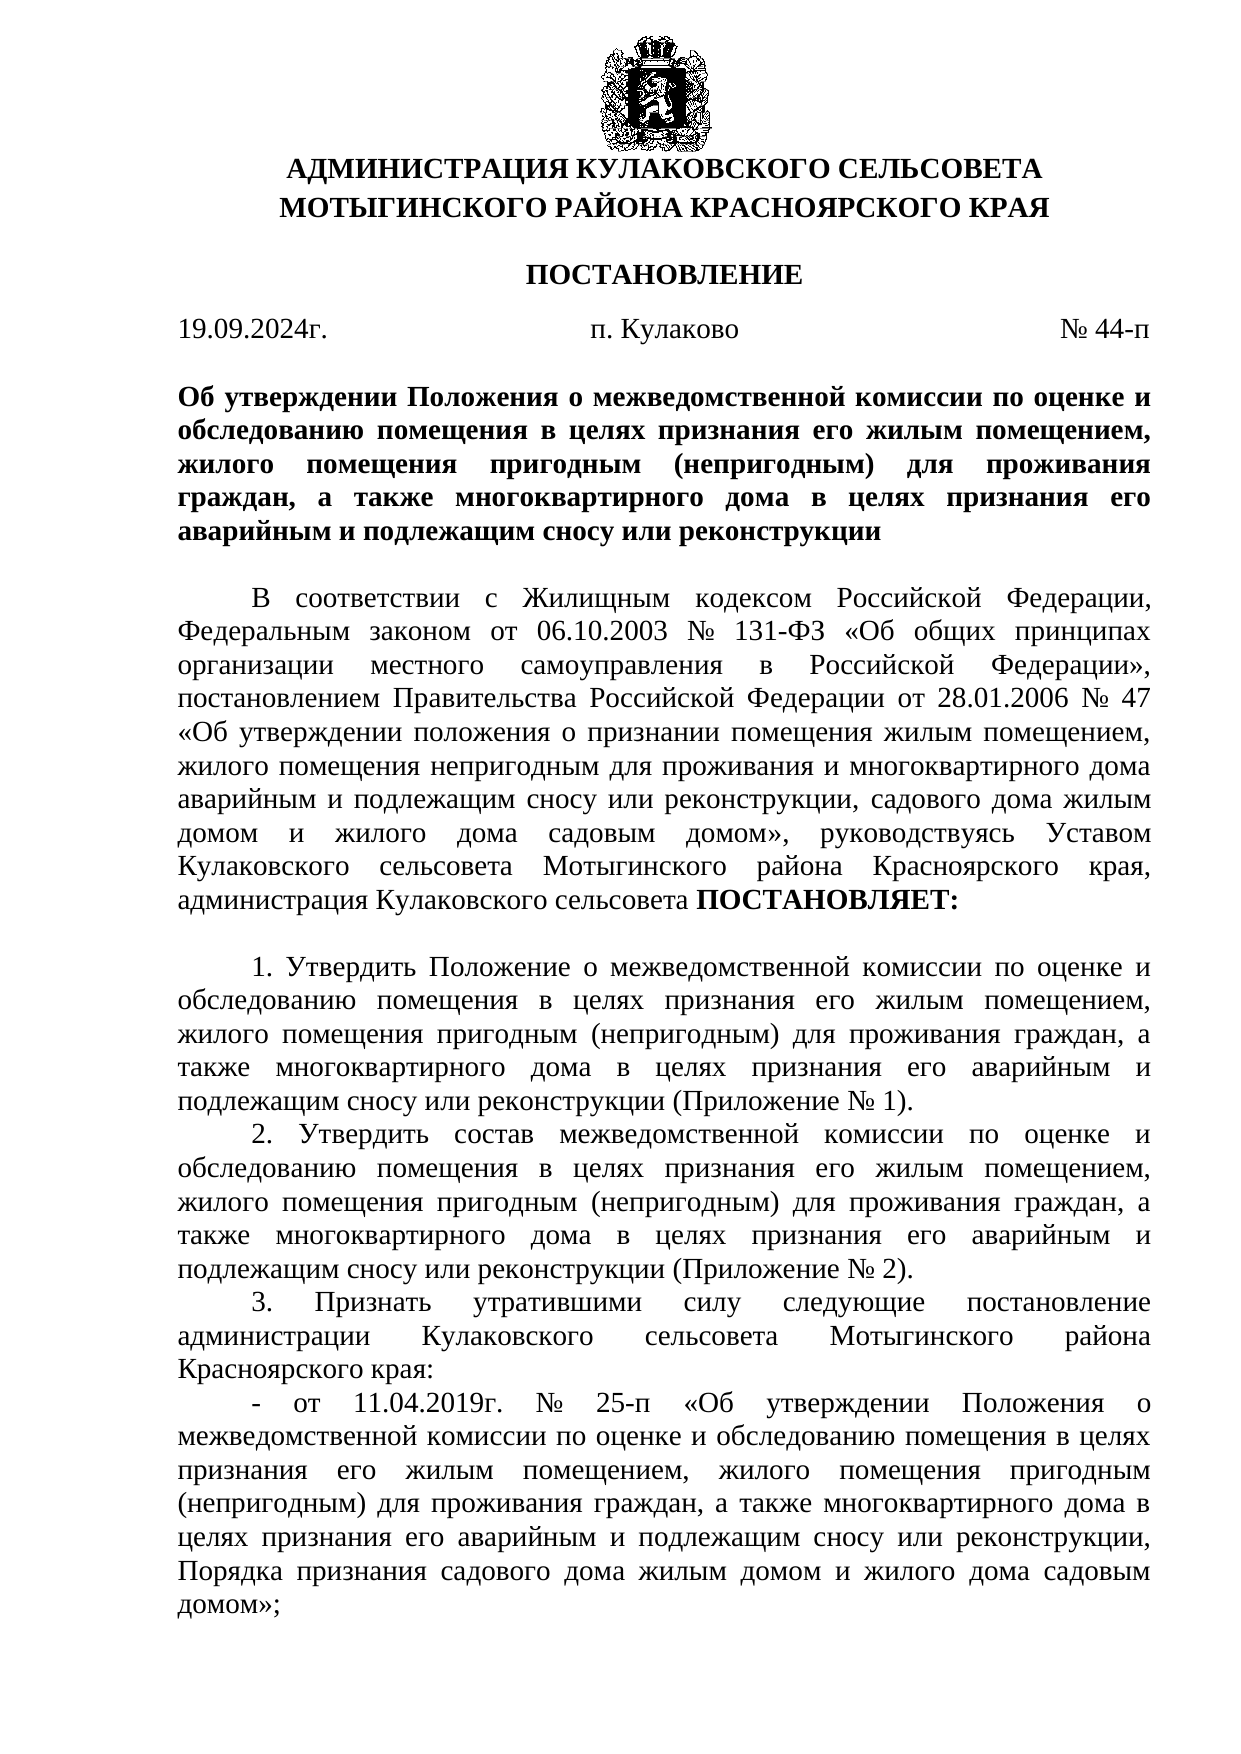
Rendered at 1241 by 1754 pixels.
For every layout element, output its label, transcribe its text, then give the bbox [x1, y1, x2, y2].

text ПОСТАНОВЛЕНИЕ [177, 257, 1152, 291]
text МОТЫГИНСКОГО РАЙОНА КРАСНОЯРСКОГО КРАЯ [177, 190, 1152, 224]
text 1. Утвердить Положение о межведомственной комиссии по оценке и обследованию помещения в целях признания его жилым помещением, жилого помещения пригодным (непригодным) для проживания граждан, а также многоквартирного дома в целях признания его аварийным и подлежащим сносу или реконструкции (Приложение № 1). [177, 949, 1152, 1117]
text В соответствии с Жилищным кодексом Российской Федерации, Федеральным законом от 06.10.2003 № 131-ФЗ «Об общих принципах организации местного самоуправления в Российской Федерации», постановлением Правительства Российской Федерации от 28.01.2006 № 47 «Об утверждении положения о признании помещения жилым помещением, жилого помещения непригодным для проживания и многоквартирного дома аварийным и подлежащим сносу или реконструкции, садового дома жилым домом и жилого дома садовым домом», руководствуясь Уставом Кулаковского сельсовета Мотыгинского района Красноярского края, администрация Кулаковского сельсовета ПОСТАНОВЛЯЕТ: [177, 580, 1152, 915]
text - от 11.04.2019г. № 25-п «Об утверждении Положения о межведомственной комиссии по оценке и обследованию помещения в целях признания его жилым помещением, жилого помещения пригодным (непригодным) для проживания граждан, а также многоквартирного дома в целях признания его аварийным и подлежащим сносу или реконструкции, Порядка признания садового дома жилым домом и жилого дома садовым домом»; [177, 1385, 1152, 1620]
title Об утверждении Положения о межведомственной комиссии по оценке и обследованию помещения в целях признания его жилым помещением, жилого помещения пригодным (непригодным) для проживания граждан, а также многоквартирного дома в целях признания его аварийным и подлежащим сносу или реконструкции [177, 379, 1152, 546]
text 3. Признать утратившими силу следующие постановление администрации Кулаковского сельсовета Мотыгинского района Красноярского края: [177, 1284, 1152, 1385]
text АДМИНИСТРАЦИЯ КУЛАКОВСКОГО СЕЛЬСОВЕТА [177, 152, 1152, 185]
text 19.09.2024г. п. Кулаково № 44-п [177, 312, 1152, 345]
text 2. Утвердить состав межведомственной комиссии по оценке и обследованию помещения в целях признания его жилым помещением, жилого помещения пригодным (непригодным) для проживания граждан, а также многоквартирного дома в целях признания его аварийным и подлежащим сносу или реконструкции (Приложение № 2). [177, 1117, 1152, 1284]
